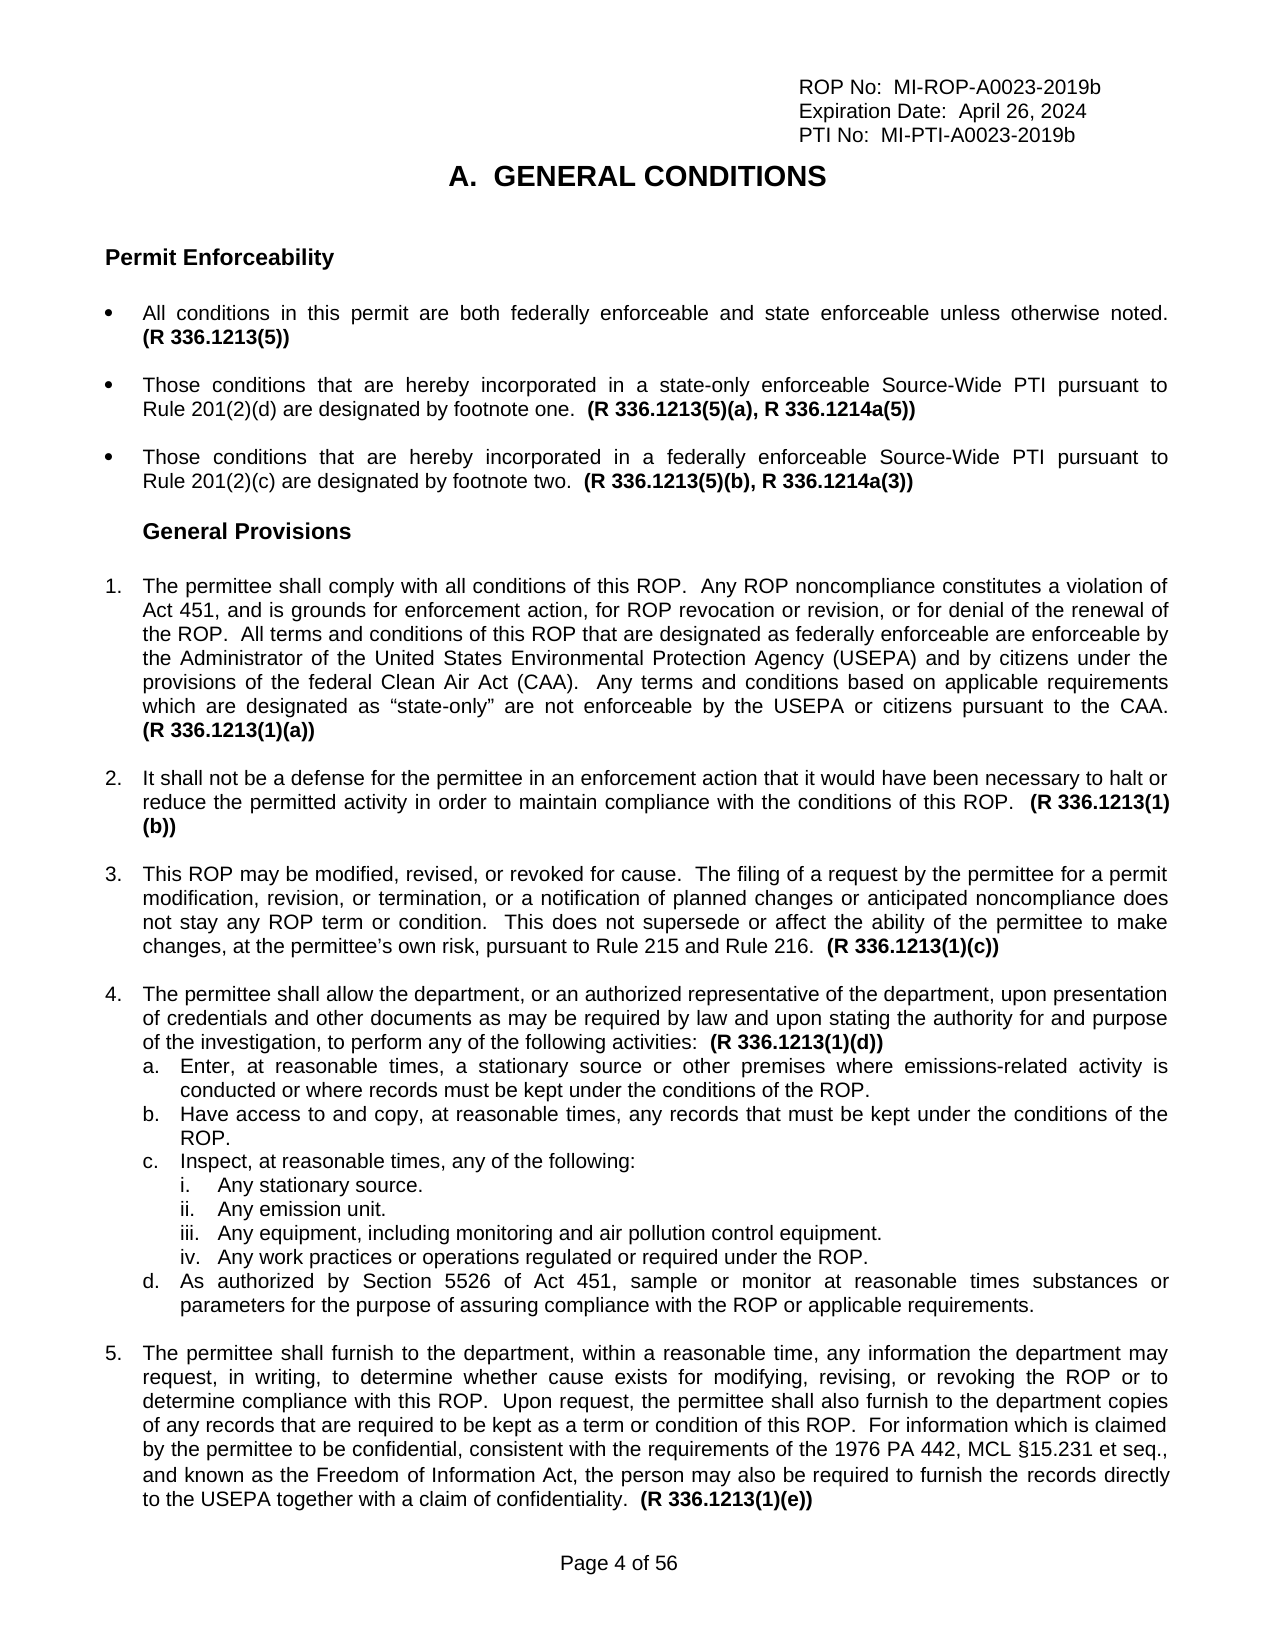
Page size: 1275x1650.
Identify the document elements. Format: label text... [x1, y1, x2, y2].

subtitle Permit Enforceability [105, 244, 1170, 271]
list Any stationary source. [180, 1173, 1170, 1197]
list Have access to and copy, at reasonable times, any records that must be kept under the conditions of the ROP. [142, 1101, 1170, 1149]
list Those conditions that are hereby incorporated in a federally enforceable Source-Wide PTI pursuant to Rule 201(2)(c) are designated by footnote two. (R 336.1213(5)(b), R 336.1214a(3)) [105, 445, 1170, 493]
list Any work practices or operations regulated or required under the ROP. [180, 1245, 1170, 1269]
list The permittee shall furnish to the department, within a reasonable time, any information the department may request, in writing, to determine whether cause exists for modifying, revising, or revoking the ROP or to determine compliance with this ROP. Upon request, the permittee shall also furnish to the department copies of any records that are required to be kept as a term or condition of this ROP. For information which is claimed by the permittee to be confidential, consistent with the requirements of the 1976 PA 442, MCL §15.231 et seq., and known as the Freedom of Information Act, the person may also be required to furnish the records directly to the USEPA together with a claim of confidentiality. (R 336.1213(1)(e)) [105, 1341, 1170, 1511]
subtitle A. GENERAL CONDITIONS [105, 159, 1170, 193]
list Any emission unit. [180, 1197, 1170, 1221]
list As authorized by Section 5526 of Act 451, sample or monitor at reasonable times substances or parameters for the purpose of assuring compliance with the ROP or applicable requirements. [142, 1269, 1170, 1317]
list This ROP may be modified, revised, or revoked for cause. The filing of a request by the permittee for a permit modification, revision, or termination, or a notification of planned changes or anticipated noncompliance does not stay any ROP term or condition. This does not supersede or affect the ability of the permittee to make changes, at the permittee’s own risk, pursuant to Rule 215 and Rule 216. (R 336.1213(1)(c)) [105, 862, 1170, 958]
list The permittee shall allow the department, or an authorized representative of the department, upon presentation of credentials and other documents as may be required by law and upon stating the authority for and purpose of the investigation, to perform any of the following activities: (R 336.1213(1)(d)) [105, 982, 1170, 1053]
list All conditions in this permit are both federally enforceable and state enforceable unless otherwise noted. (R 336.1213(5)) [105, 301, 1170, 349]
list Any equipment, including monitoring and air pollution control equipment. [180, 1221, 1170, 1245]
list Inspect, at reasonable times, any of the following: [142, 1149, 1170, 1173]
list Enter, at reasonable times, a stationary source or other premises where emissions-related activity is conducted or where records must be kept under the conditions of the ROP. [142, 1053, 1170, 1101]
list The permittee shall comply with all conditions of this ROP. Any ROP noncompliance constitutes a violation of Act 451, and is grounds for enforcement action, for ROP revocation or revision, or for denial of the renewal of the ROP. All terms and conditions of this ROP that are designated as federally enforceable are enforceable by the Administrator of the United States Environmental Protection Agency (USEPA) and by citizens under the provisions of the federal Clean Air Act (CAA). Any terms and conditions based on applicable requirements which are designated as “state-only” are not enforceable by the USEPA or citizens pursuant to the CAA. (R 336.1213(1)(a)) [105, 574, 1170, 742]
list It shall not be a defense for the permittee in an enforcement action that it would have been necessary to halt or reduce the permitted activity in order to maintain compliance with the conditions of this ROP. (R 336.1213(1)(b)) [105, 766, 1170, 838]
list Those conditions that are hereby incorporated in a state-only enforceable Source-Wide PTI pursuant to Rule 201(2)(d) are designated by footnote one. (R 336.1213(5)(a), R 336.1214a(5)) [105, 373, 1170, 421]
subtitle General Provisions [105, 518, 1170, 544]
